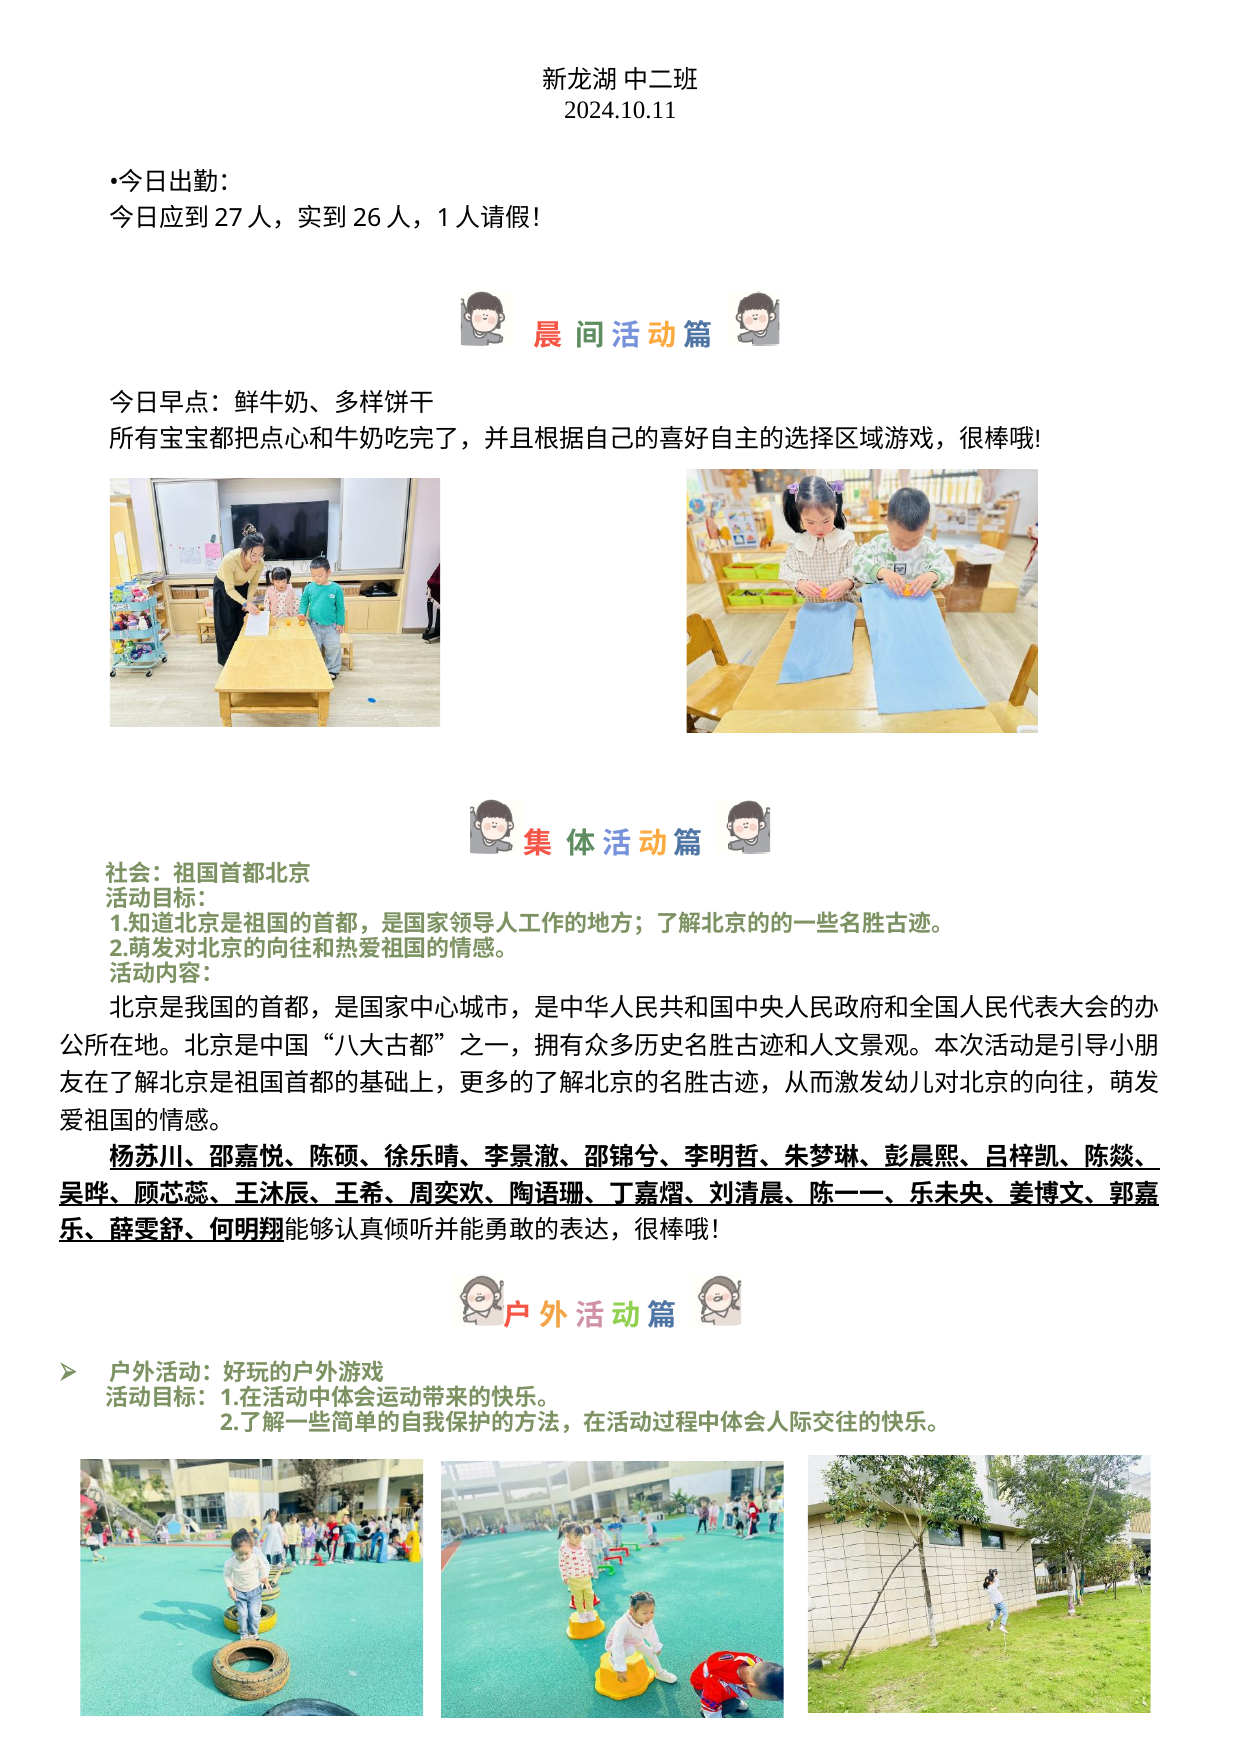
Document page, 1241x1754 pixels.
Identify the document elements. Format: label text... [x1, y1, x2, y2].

text 集 体 活 动 篇 [59, 800, 1181, 862]
list 活动目标：1.在活动中体会运动带来的快乐。 [59, 1385, 1169, 1410]
picture [109, 478, 441, 727]
list 活动目标： [59, 887, 1169, 912]
text 北京是我国的首都，是国家中心城市，是中华人民共和国中央人民政府和全国人民代表大会的办公所在地。北京是中国“八大古都”之一，拥有众多历史名胜古迹和人文景观。本次活动是引导小朋友在了解北京是祖国首都的基础上，更多的了解北京的名胜古迹，从而激发幼儿对北京的向往，萌发爱祖国的情感。 [59, 987, 1181, 1137]
text 2024.10.11 [59, 95, 1181, 124]
text 所有宝宝都把点心和牛奶吃完了，并且根据自己的喜好自主的选择区域游戏，很棒哦! [59, 418, 1181, 455]
picture [460, 291, 515, 346]
picture [470, 799, 524, 854]
picture [452, 1274, 504, 1326]
picture [441, 1461, 784, 1718]
text 杨苏川、邵嘉悦、陈硕、徐乐晴、李景澈、邵锦兮、李明哲、朱梦琳、彭晨熙、吕梓凯、陈燚、吴晔、顾芯蕊、王沐辰、王希、周奕欢、陶语珊、丁嘉熠、刘清晨、陈一一、乐未央、姜博文、郭嘉乐、薛雯舒、何明翔能够认真倾听并能勇敢的表达，很棒哦！ [59, 1137, 1181, 1246]
list 2.了解一些简单的自我保护的方法，在活动过程中体会人际交往的快乐。 [59, 1410, 1169, 1435]
list 2.萌发对北京的向往和热爱祖国的情感。 [109, 937, 1181, 962]
picture [807, 1455, 1151, 1713]
picture [80, 1459, 424, 1716]
picture [726, 291, 780, 346]
text 今日早点：鲜牛奶、多样饼干 [59, 382, 1181, 418]
picture [716, 800, 771, 854]
list 户 外 活 动 篇 [103, 1274, 1181, 1333]
list 1.知道北京是祖国的首都，是国家领导人工作的地方；了解北京的的一些名胜古迹。 [109, 912, 1181, 937]
list 社会：祖国首都北京 [59, 862, 1169, 887]
text 晨 间 活 动 篇 [59, 292, 1181, 353]
text 新龙湖 中二班 [59, 59, 1181, 95]
picture [686, 469, 1038, 733]
list 户外活动：好玩的户外游戏 [59, 1360, 1169, 1385]
picture [690, 1274, 742, 1326]
list 活动内容： [109, 962, 1181, 987]
text •今日出勤： 今日应到27人，实到26人，1人请假！ [109, 162, 1181, 234]
